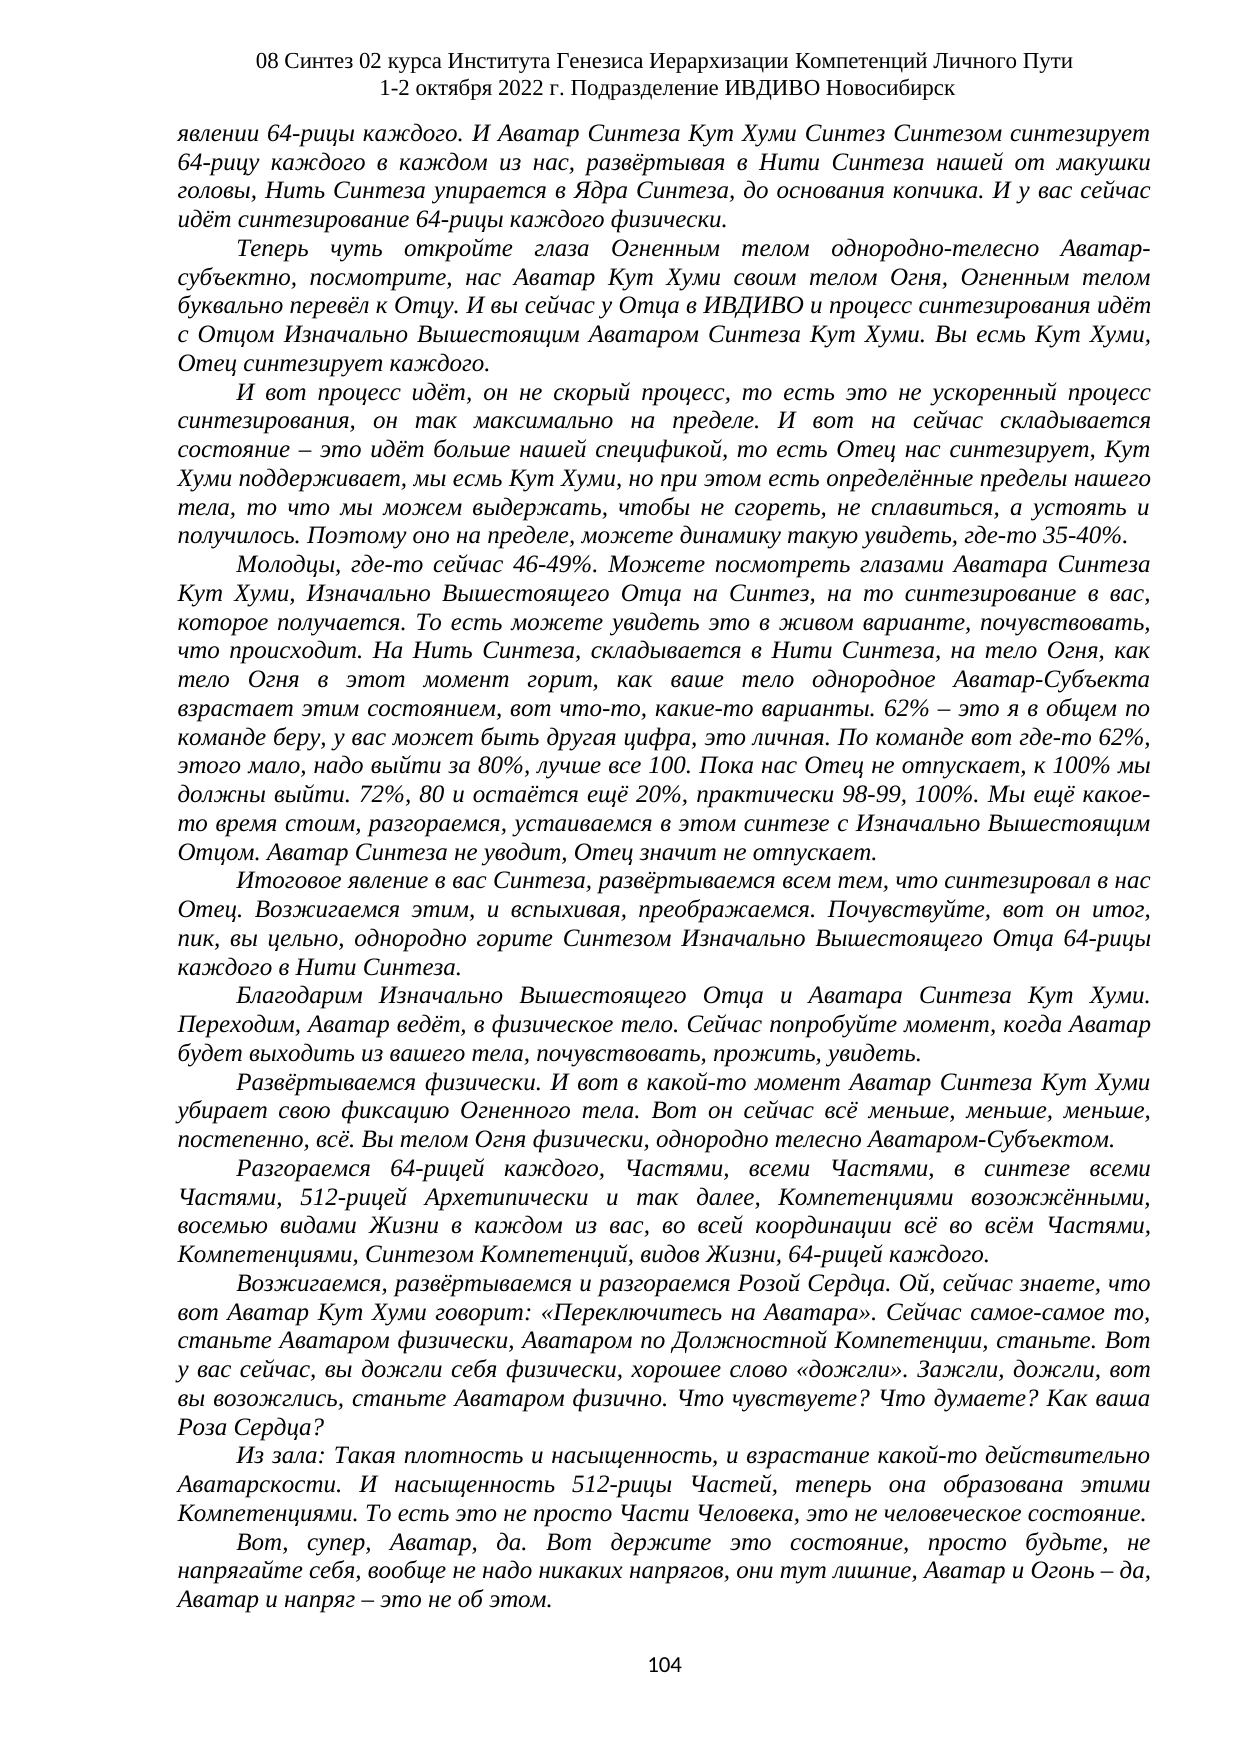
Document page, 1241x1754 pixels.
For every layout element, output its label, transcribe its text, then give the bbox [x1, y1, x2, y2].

text Из зала: Такая плотность и насыщенность, и взрастание какой-то действительно Аватарскости. И насыщенность 512-рицы Частей, теперь она образована этими Компетенциями. То есть это не просто Части Человека, это не человеческое состояние. [177, 1441, 1152, 1527]
text Развёртываемся физически. И вот в какой-то момент Аватар Синтеза Кут Хуми убирает свою фиксацию Огненного тела. Вот он сейчас всё меньше, меньше, меньше, постепенно, всё. Вы телом Огня физически, однородно телесно Аватаром-Субъектом. [177, 1067, 1152, 1153]
text Теперь чуть откройте глаза Огненным телом однородно-телесно Аватар-субъектно, посмотрите, нас Аватар Кут Хуми своим телом Огня, Огненным телом буквально перевёл к Отцу. И вы сейчас у Отца в ИВДИВО и процесс синтезирования идёт с Отцом Изначально Вышестоящим Аватаром Синтеза Кут Хуми. Вы есмь Кут Хуми, Отец синтезирует каждого. [177, 233, 1152, 377]
text Молодцы, где-то сейчас 46-49%. Можете посмотреть глазами Аватара Синтеза Кут Хуми, Изначально Вышестоящего Отца на Синтез, на то синтезирование в вас, которое получается. То есть можете увидеть это в живом варианте, почувствовать, что происходит. На Нить Синтеза, складывается в Нити Синтеза, на тело Огня, как тело Огня в этот момент горит, как ваше тело однородное Аватар-Субъекта взрастает этим состоянием, вот что-то, какие-то варианты. 62% – это я в общем по команде беру, у вас может быть другая цифра, это личная. По команде вот где-то 62%, этого мало, надо выйти за 80%, лучше все 100. Пока нас Отец не отпускает, к 100% мы должны выйти. 72%, 80 и остаётся ещё 20%, практически 98-99, 100%. Мы ещё какое-то время стоим, разгораемся, устаиваемся в этом синтезе с Изначально Вышестоящим Отцом. Аватар Синтеза не уводит, Отец значит не отпускает. [177, 549, 1152, 866]
text Благодарим Изначально Вышестоящего Отца и Аватара Синтеза Кут Хуми. Переходим, Аватар ведёт, в физическое тело. Сейчас попробуйте момент, когда Аватар будет выходить из вашего тела, почувствовать, прожить, увидеть. [177, 981, 1152, 1067]
text Итоговое явление в вас Синтеза, развёртываемся всем тем, что синтезировал в нас Отец. Возжигаемся этим, и вспыхивая, преображаемся. Почувствуйте, вот он итог, пик, вы цельно, однородно горите Синтезом Изначально Вышестоящего Отца 64-рицы каждого в Нити Синтеза. [177, 866, 1152, 981]
text И вот процесс идёт, он не скорый процесс, то есть это не ускоренный процесс синтезирования, он так максимально на пределе. И вот на сейчас складывается состояние – это идёт больше нашей спецификой, то есть Отец нас синтезирует, Кут Хуми поддерживает, мы есмь Кут Хуми, но при этом есть определённые пределы нашего тела, то что мы можем выдержать, чтобы не сгореть, не сплавиться, а устоять и получилось. Поэтому оно на пределе, можете динамику такую увидеть, где-то 35-40%. [177, 377, 1152, 549]
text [177, 118, 1152, 233]
text Разгораемся 64-рицей каждого, Частями, всеми Частями, в синтезе всеми Частями, 512-рицей Архетипически и так далее, Компетенциями возожжёнными, восемью видами Жизни в каждом из вас, во всей координации всё во всём Частями, Компетенциями, Синтезом Компетенций, видов Жизни, 64-рицей каждого. [177, 1153, 1152, 1268]
text Возжигаемся, развёртываемся и разгораемся Розой Сердца. Ой, сейчас знаете, что вот Аватар Кут Хуми говорит: «Переключитесь на Аватара». Сейчас самое-самое то, станьте Аватаром физически, Аватаром по Должностной Компетенции, станьте. Вот у вас сейчас, вы дожгли себя физически, хорошее слово «дожгли». Зажгли, дожгли, вот вы возожглись, станьте Аватаром физично. Что чувствуете? Что думаете? Как ваша Роза Сердца? [177, 1268, 1152, 1441]
text Вот, супер, Аватар, да. Вот держите это состояние, просто будьте, не напрягайте себя, вообще не надо никаких напрягов, они тут лишние, Аватар и Огонь – да, Аватар и напряг – это не об этом. [177, 1527, 1152, 1613]
